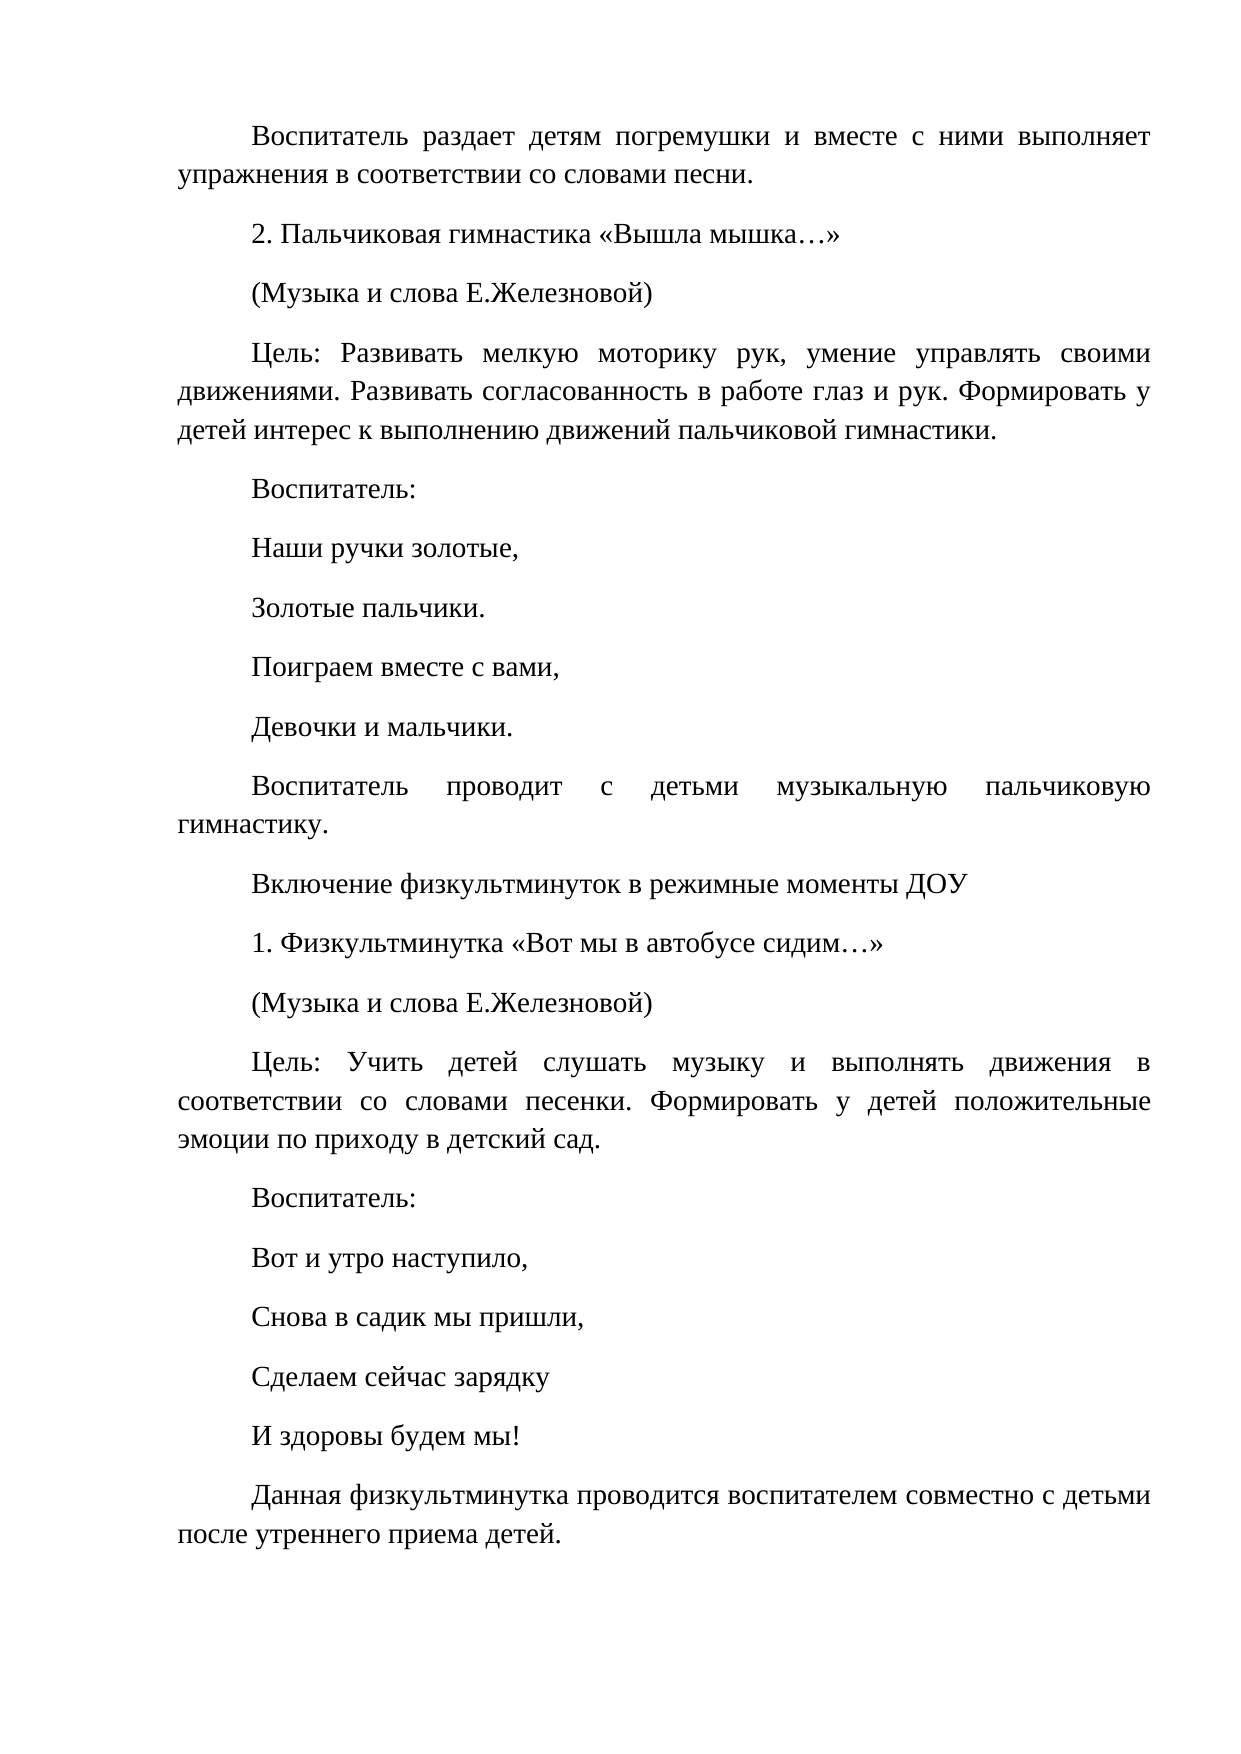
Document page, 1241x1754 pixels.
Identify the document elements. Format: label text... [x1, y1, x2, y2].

text Воспитатель проводит с детьми музыкальную пальчиковую гимнастику. [177, 768, 1152, 840]
text Цель: Развивать мелкую моторику рук, умение управлять своими движениями. Развивать согласованность в работе глаз и рук. Формировать у детей интерес к выполнению движений пальчиковой гимнастики. [177, 335, 1152, 445]
text Цель: Учить детей слушать музыку и выполнять движения в соответствии со словами песенки. Формировать у детей положительные эмоции по приходу в детский сад. [177, 1044, 1152, 1155]
text Данная физкультминутка проводится воспитателем совместно с детьми после утреннего приема детей. [177, 1477, 1152, 1549]
text 1. Физкультминутка «Вот мы в автобусе сидим…» [177, 925, 1152, 959]
text Снова в садик мы пришли, [177, 1299, 1152, 1333]
text Вот и утро наступило, [177, 1240, 1152, 1273]
text Золотые пальчики. [177, 590, 1152, 623]
text Воспитатель: [177, 1181, 1152, 1214]
text Девочки и мальчики. [177, 709, 1152, 742]
text (Музыка и слова Е.Железновой) [177, 275, 1152, 309]
text (Музыка и слова Е.Железновой) [177, 985, 1152, 1018]
text Сделаем сейчас зарядку [177, 1359, 1152, 1392]
text Поиграем вместе с вами, [177, 649, 1152, 683]
text Наши ручки золотые, [177, 531, 1152, 564]
text Включение физкультминуток в режимные моменты ДОУ [177, 866, 1152, 899]
text Воспитатель раздает детям погремушки и вместе с ними выполняет упражнения в соответствии со словами песни. [177, 118, 1152, 190]
text И здоровы будем мы! [177, 1418, 1152, 1452]
text 2. Пальчиковая гимнастика «Вышла мышка…» [177, 216, 1152, 249]
text Воспитатель: [177, 471, 1152, 505]
